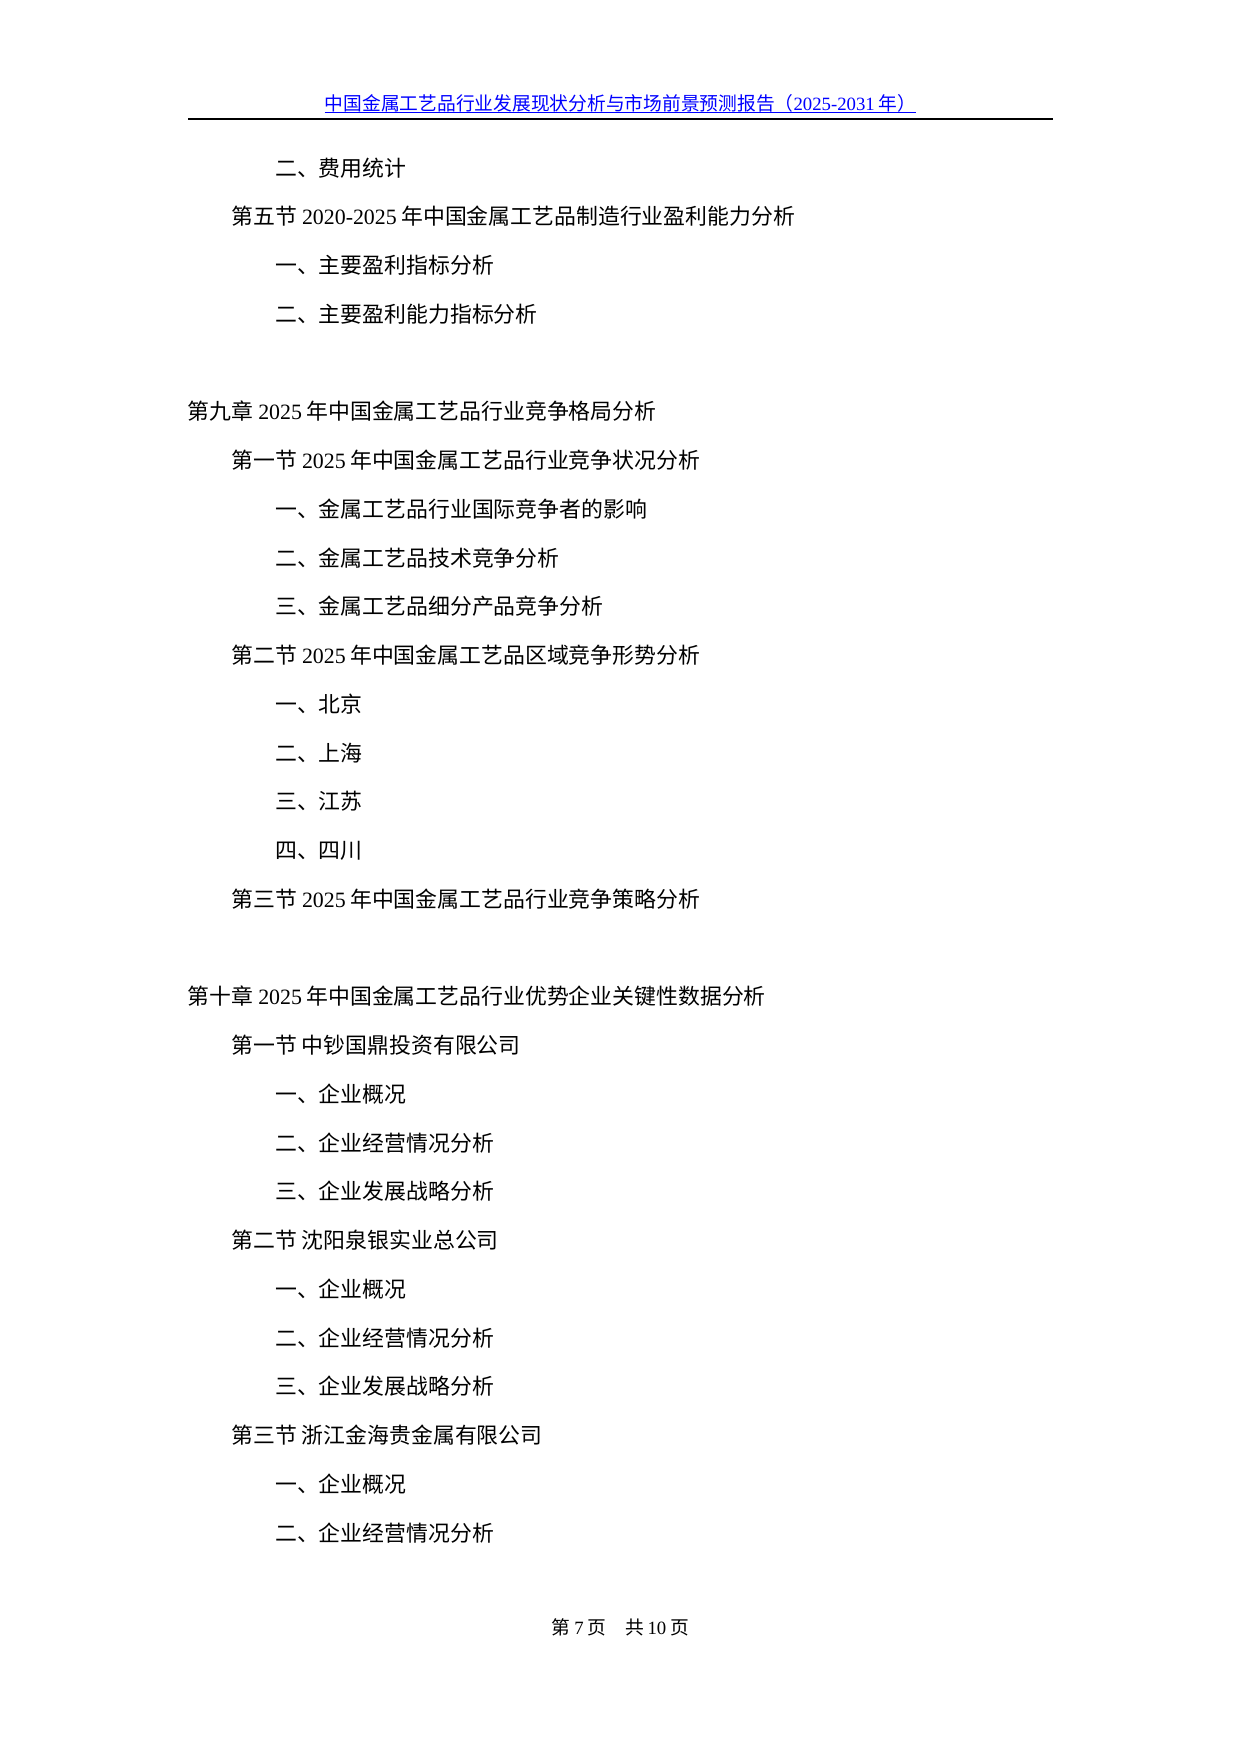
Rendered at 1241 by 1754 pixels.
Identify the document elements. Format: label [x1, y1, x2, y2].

text [187, 150, 1053, 1548]
